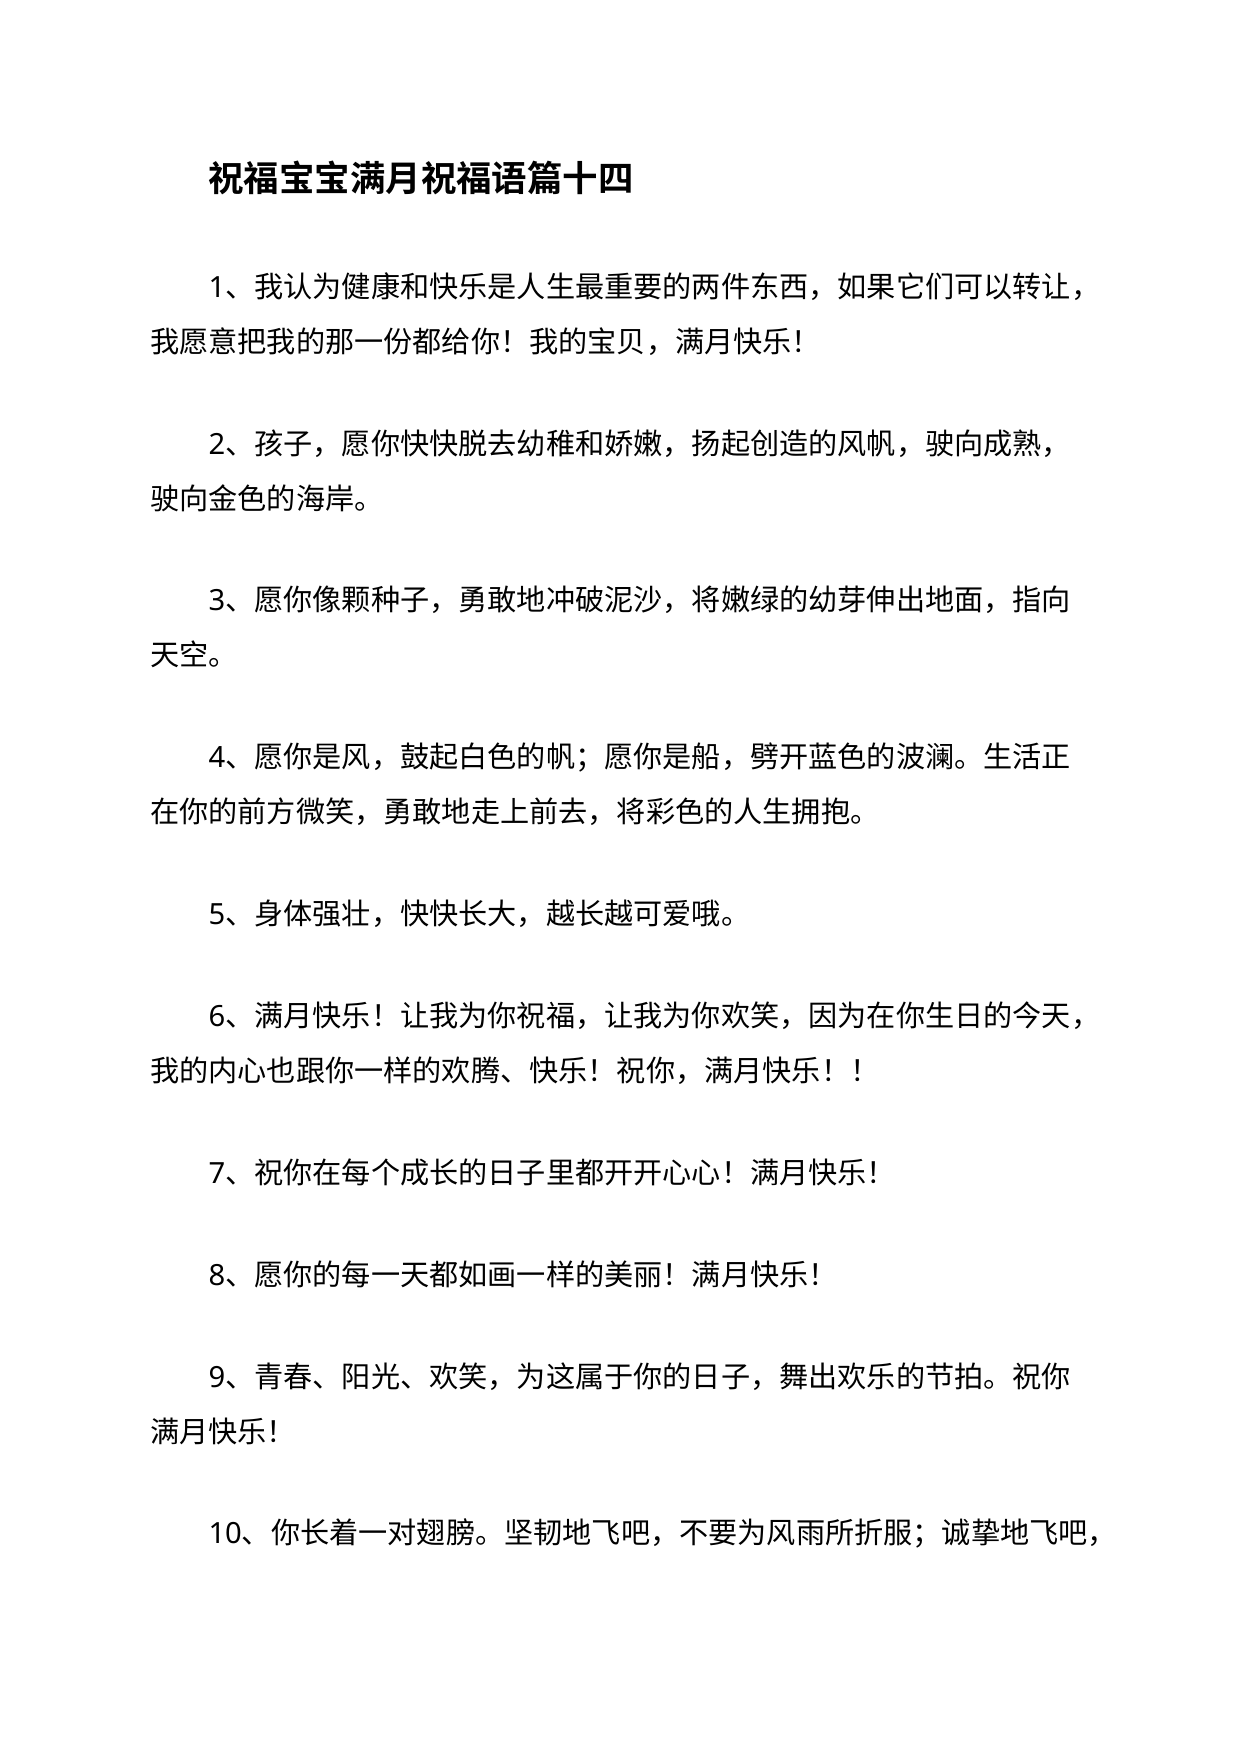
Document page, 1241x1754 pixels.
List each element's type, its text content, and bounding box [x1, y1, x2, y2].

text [150, 1510, 1090, 1552]
text 8、愿你的每一天都如画一样的美丽！满月快乐！ [150, 1251, 1090, 1294]
text 祝福宝宝满月祝福语篇十四 [150, 150, 1090, 201]
text 9、青春、阳光、欢笑，为这属于你的日子，舞出欢乐的节拍。祝你满月快乐！ [150, 1353, 1090, 1451]
text 6、满月快乐！让我为你祝福，让我为你欢笑，因为在你生日的今天，我的内心也跟你一样的欢腾、快乐！祝你，满月快乐！！ [150, 992, 1090, 1090]
text 2、孩子，愿你快快脱去幼稚和娇嫩，扬起创造的风帆，驶向成熟，驶向金色的海岸。 [150, 420, 1090, 517]
text 7、祝你在每个成长的日子里都开开心心！满月快乐！ [150, 1149, 1090, 1192]
text 1、我认为健康和快乐是人生最重要的两件东西，如果它们可以转让，我愿意把我的那一份都给你！我的宝贝，满月快乐！ [150, 263, 1090, 361]
text 4、愿你是风，鼓起白色的帆；愿你是船，劈开蓝色的波澜。生活正在你的前方微笑，勇敢地走上前去，将彩色的人生拥抱。 [150, 734, 1090, 831]
text 5、身体强壮，快快长大，越长越可爱哦。 [150, 891, 1090, 933]
text 3、愿你像颗种子，勇敢地冲破泥沙，将嫩绿的幼芽伸出地面，指向天空。 [150, 577, 1090, 674]
